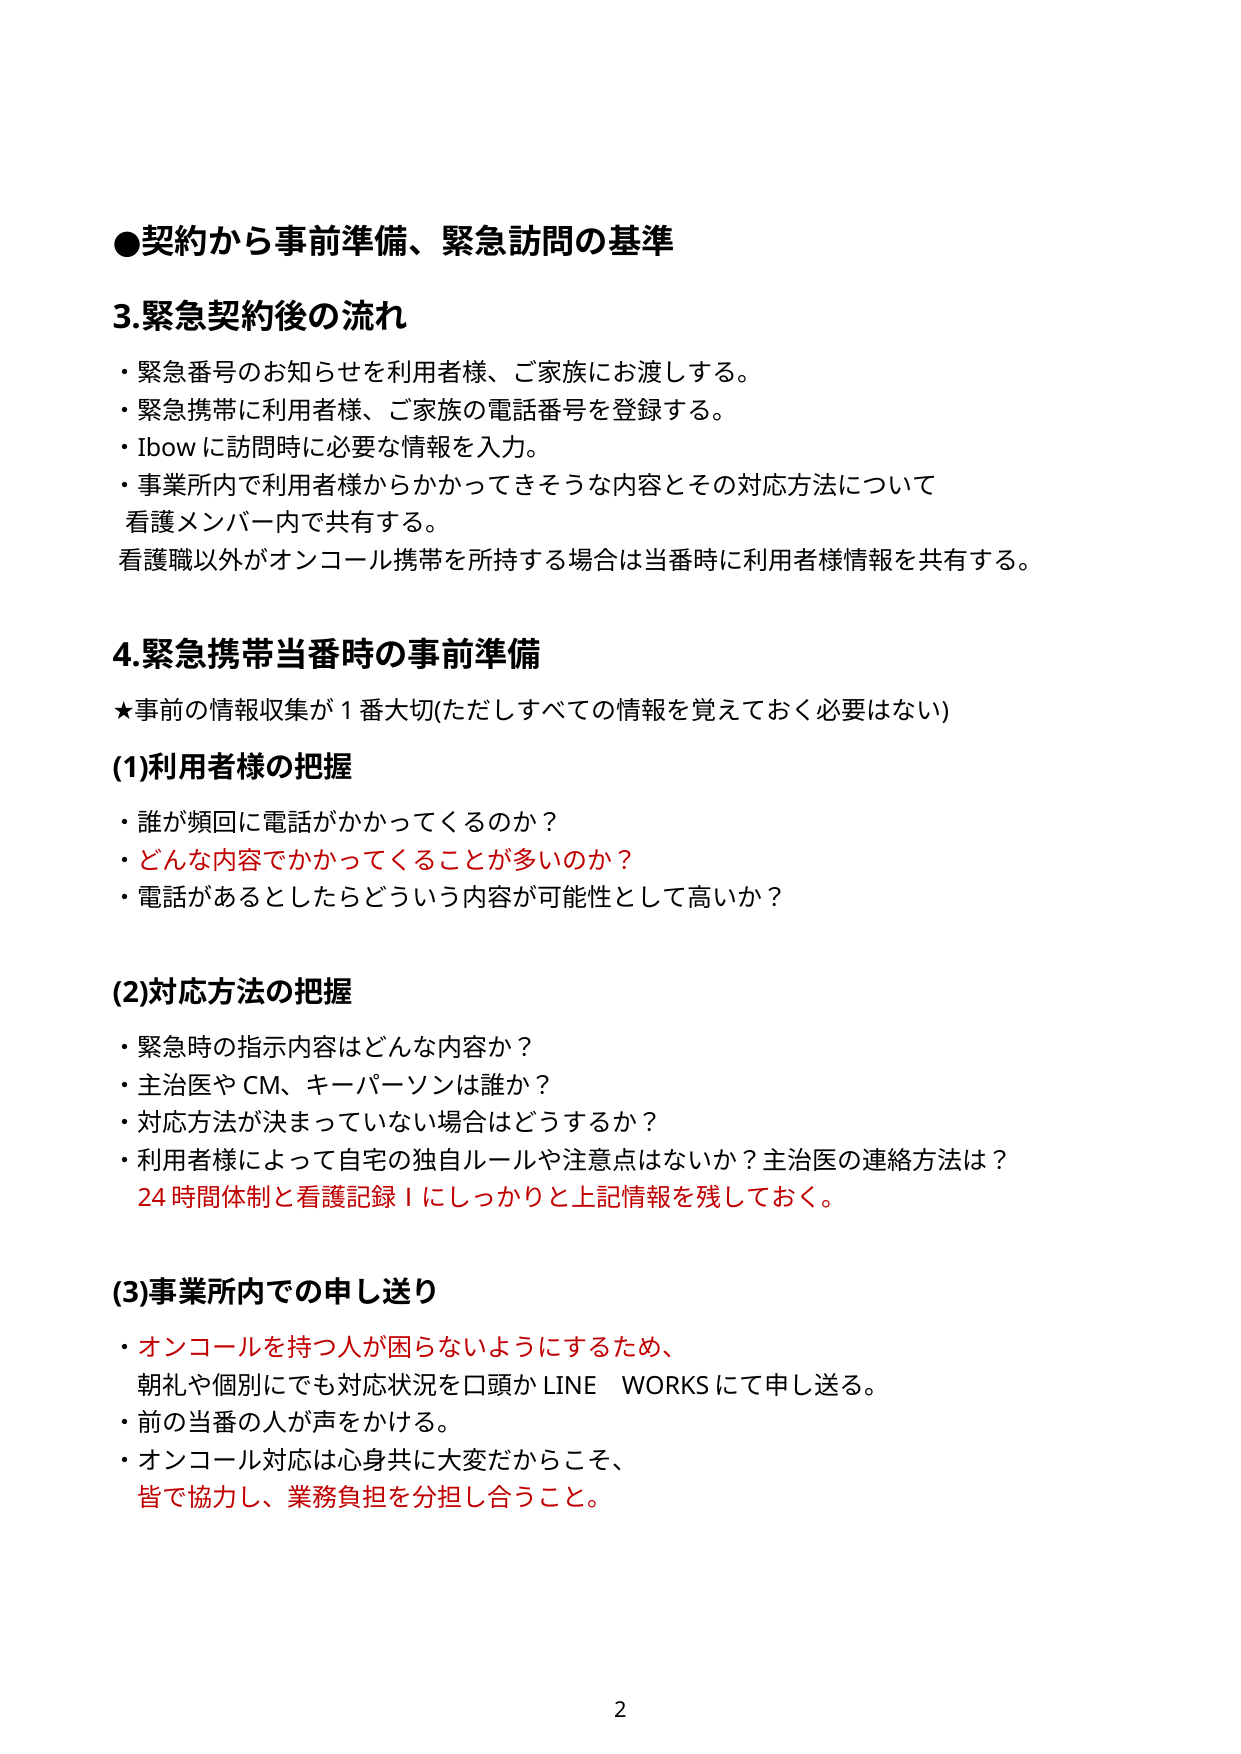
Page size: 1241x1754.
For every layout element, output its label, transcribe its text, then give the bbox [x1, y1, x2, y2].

text 看護職以外がオンコール携帯を所持する場合は当番時に利用者様情報を共有する。 [112, 539, 1128, 577]
text 3.緊急契約後の流れ [112, 277, 1128, 352]
text ★事前の情報収集が1番大切(ただしすべての情報を覚えておく必要はない) [112, 689, 1128, 727]
text ・利用者様によって自宅の独自ルールや注意点はないか？主治医の連絡方法は？ [112, 1139, 1128, 1177]
text 皆で協力し、業務負担を分担し合うこと。 [112, 1477, 1128, 1514]
text 4.緊急携帯当番時の事前準備 [112, 614, 1128, 689]
text ・オンコール対応は心身共に大変だからこそ、 [112, 1439, 1128, 1477]
text 朝礼や個別にでも対応状況を口頭かLINE WORKSにて申し送る。 [112, 1364, 1128, 1402]
text ・誰が頻回に電話がかかってくるのか？ [112, 802, 1128, 839]
text ・オンコールを持つ人が困らないようにするため、 [112, 1327, 1128, 1364]
text 24時間体制と看護記録Ⅰにしっかりと上記情報を残しておく。 [112, 1177, 1128, 1214]
text ・電話があるとしたらどういう内容が可能性として高いか？ [112, 877, 1128, 914]
text ・緊急時の指示内容はどんな内容か？ [112, 1027, 1128, 1064]
text ・どんな内容でかかってくることが多いのか？ [112, 839, 1128, 877]
text ・事業所内で利用者様からかかってきそうな内容とその対応方法について [112, 464, 1128, 502]
text ●契約から事前準備、緊急訪問の基準 [112, 202, 1128, 277]
text ・対応方法が決まっていない場合はどうするか？ [112, 1102, 1128, 1139]
text ・Ibowに訪問時に必要な情報を入力。 [112, 427, 1128, 464]
text (3)事業所内での申し送り [112, 1252, 1128, 1327]
text ・前の当番の人が声をかける。 [112, 1402, 1128, 1439]
text ・緊急番号のお知らせを利用者様、ご家族にお渡しする。 [112, 352, 1128, 389]
text 看護メンバー内で共有する。 [112, 502, 1128, 539]
text ・主治医やCM、キーパーソンは誰か？ [112, 1064, 1128, 1102]
text (1)利用者様の把握 [112, 727, 1128, 802]
text (2)対応方法の把握 [112, 952, 1128, 1027]
text ・緊急携帯に利用者様、ご家族の電話番号を登録する。 [112, 389, 1128, 427]
